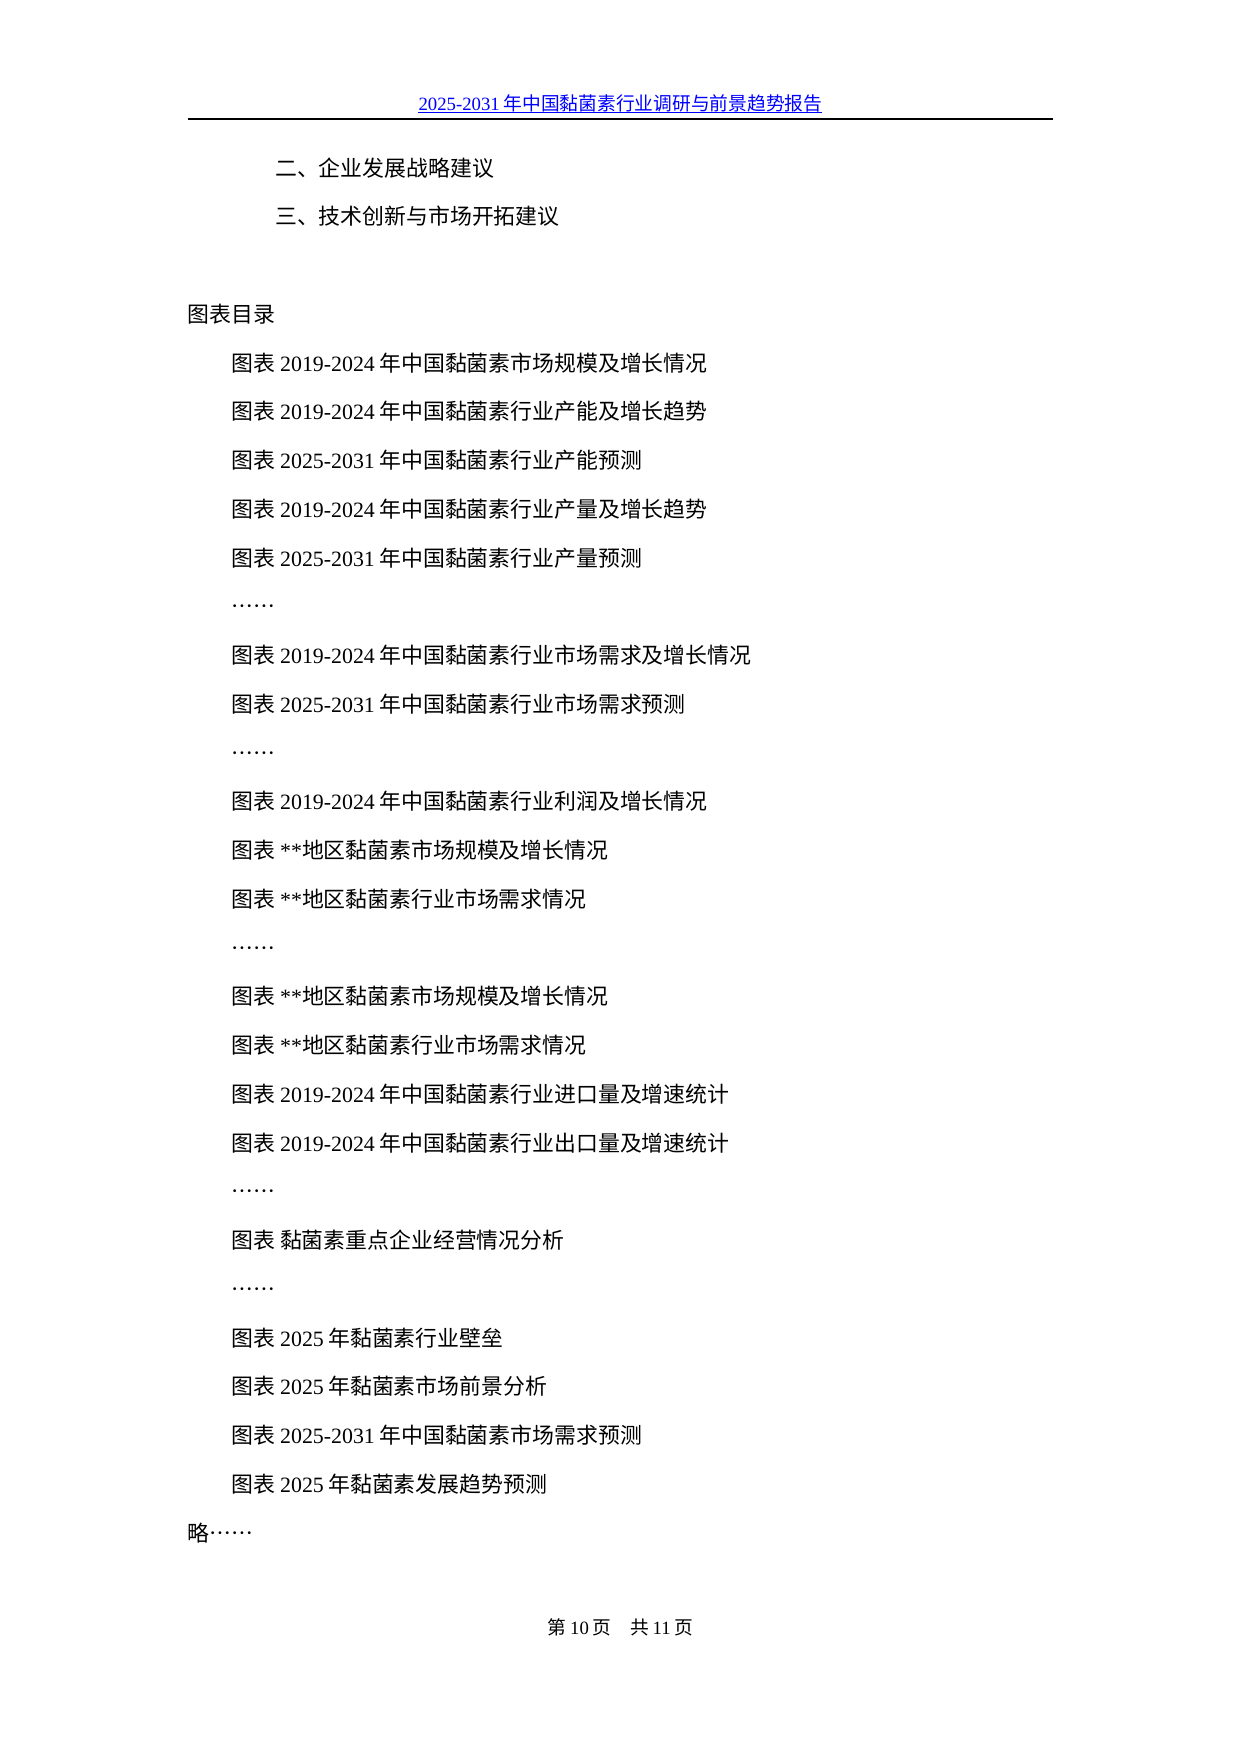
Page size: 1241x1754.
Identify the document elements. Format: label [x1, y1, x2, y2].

text [187, 150, 1053, 1548]
